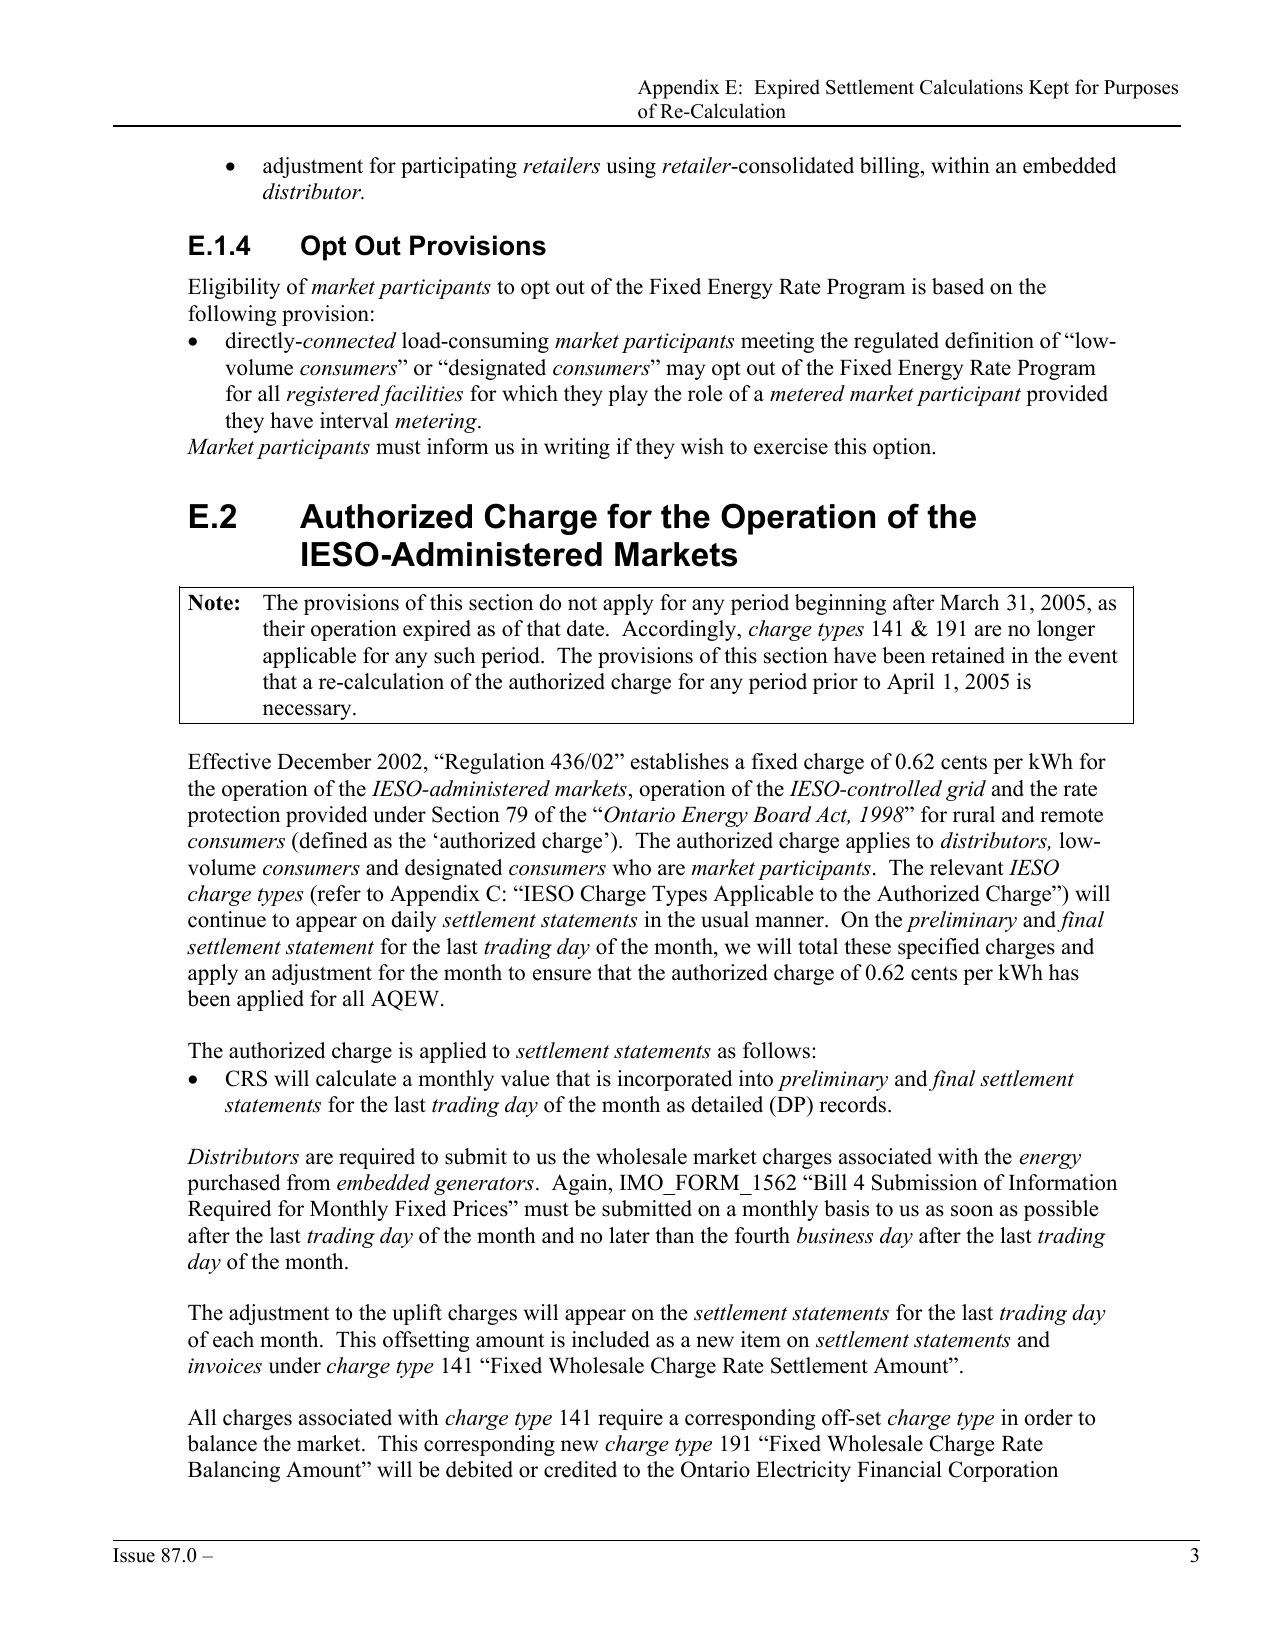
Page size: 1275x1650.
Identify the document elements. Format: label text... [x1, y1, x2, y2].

list adjustment for participating retailers using retailer-consolidated billing, within an embedded distributor. [225, 150, 1125, 204]
text Opt Out Provisions [187, 229, 1125, 261]
list directly-connected load-consuming market participants meeting the regulated definition of “low-volume consumers” or “designated consumers” may opt out of the Fixed Energy Rate Program for all registered facilities for which they play the role of a metered market participant provided they have interval metering. [187, 326, 1125, 433]
text Effective December 2002, “Regulation 436/02” establishes a fixed charge of 0.62 cents per kWh for the operation of the IESO-administered markets, operation of the IESO-controlled grid and the rate protection provided under Section 79 of the “Ontario Energy Board Act, 1998” for rural and remote consumers (defined as the ‘authorized charge’). The authorized charge applies to distributors, low-volume consumers and designated consumers who are market participants. The relevant IESO charge types (refer to Appendix C: “IESO Charge Types Applicable to the Authorized Charge”) will continue to appear on daily settlement statements in the usual manner. On the preliminary and final settlement statement for the last trading day of the month, we will total these specified charges and apply an adjustment for the month to ensure that the authorized charge of 0.62 cents per kWh has been applied for all AQEW. [187, 748, 1125, 1012]
text Distributors are required to submit to us the wholesale market charges associated with the energy purchased from embedded generators. Again, IMO_FORM_1562 “Bill 4 Submission of Information Required for Monthly Fixed Prices” must be submitted on a monthly basis to us as soon as possible after the last trading day of the month and no later than the fourth business day after the last trading day of the month. [187, 1143, 1125, 1274]
list CRS will calculate a monthly value that is incorporated into preliminary and final settlement statements for the last trading day of the month as detailed (DP) records. [187, 1063, 1125, 1118]
text Authorized Charge for the Operation of the IESO-Administered Markets [187, 497, 1125, 574]
text Eligibility of market participants to opt out of the Fixed Energy Rate Program is based on the following provision: [187, 273, 1125, 326]
text The adjustment to the uplift charges will appear on the settlement statements for the last trading day of each month. This offsetting amount is included as a new item on settlement statements and invoices under charge type 141 “Fixed Wholesale Charge Rate Settlement Amount”. [187, 1299, 1125, 1378]
text The provisions of this section do not apply for any period beginning after March 31, 2005, as their operation expired as of that date. Accordingly, charge types 141 & 191 are no longer applicable for any such period. The provisions of this section have been retained in the event that a re-calculation of the authorized charge for any period prior to April 1, 2005 is necessary. [180, 588, 1133, 723]
text Market participants must inform us in writing if they wish to exercise this option. [187, 433, 1125, 459]
text The authorized charge is applied to settlement statements as follows: [187, 1037, 1125, 1063]
